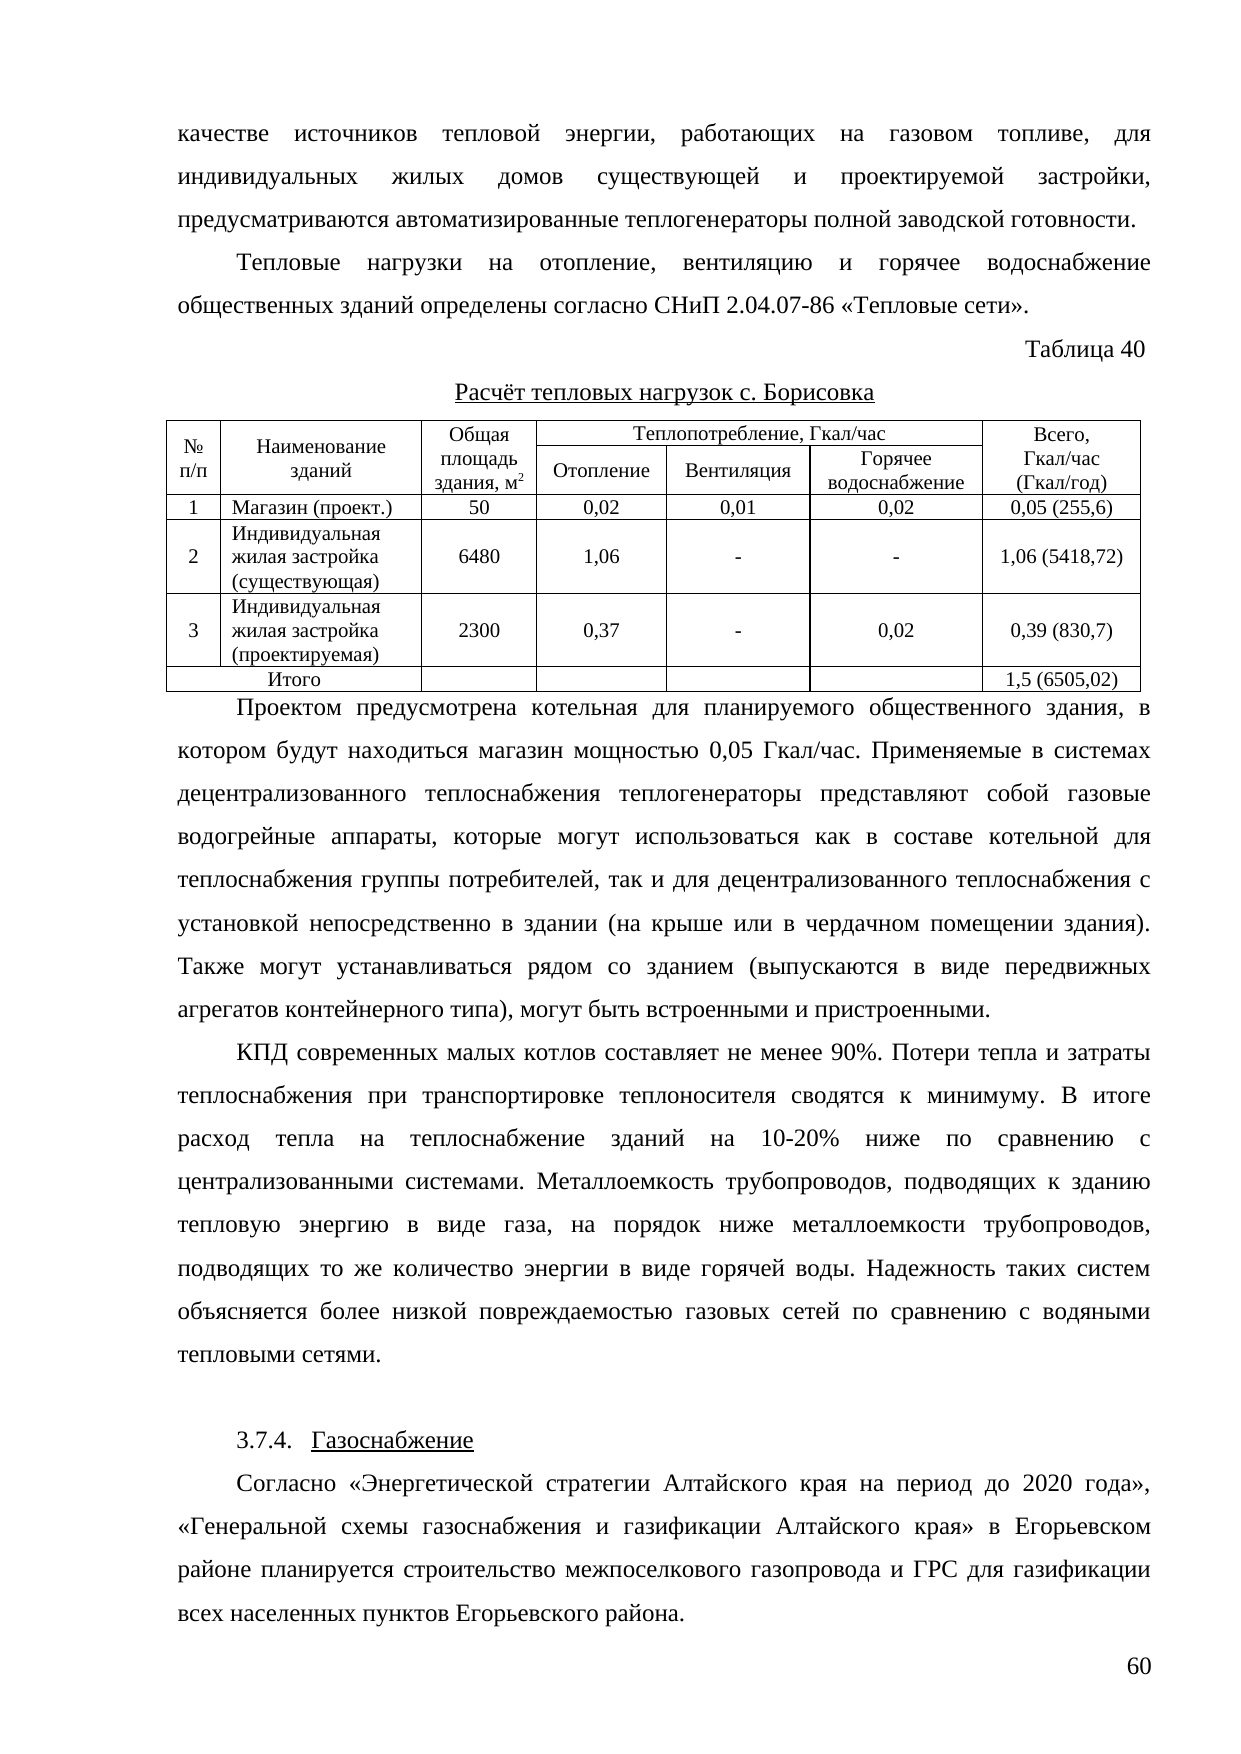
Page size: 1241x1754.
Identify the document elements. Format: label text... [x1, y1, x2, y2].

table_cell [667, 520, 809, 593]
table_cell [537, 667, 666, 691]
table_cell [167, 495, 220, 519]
text КПД современных малых котлов составляет не менее 90%. Потери тепла и затраты теплоснабжения при транспортировке теплоносителя сводятся к минимуму. В итоге расход тепла на теплоснабжение зданий на 10-20% ниже по сравнению с централизованными системами. Металлоемкость трубопроводов, подводящих к зданию тепловую энергию в виде газа, на порядок ниже металлоемкости трубопроводов, подводящих то же количество энергии в виде горячей воды. Надежность таких систем объясняется более низкой повреждаемостью газовых сетей по сравнению с водяными тепловыми сетями. [177, 1037, 1152, 1368]
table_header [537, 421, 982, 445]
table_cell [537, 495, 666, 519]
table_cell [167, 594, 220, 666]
list Газоснабжение [236, 1425, 1152, 1454]
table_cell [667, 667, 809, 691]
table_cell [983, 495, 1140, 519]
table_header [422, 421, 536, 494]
text Расчёт тепловых нагрузок с. Борисовка [177, 377, 1152, 406]
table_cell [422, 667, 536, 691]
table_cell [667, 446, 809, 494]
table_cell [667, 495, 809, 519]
text Проектом предусмотрена котельная для планируемого общественного здания, в котором будут находиться магазин мощностью 0,05 Гкал/час. Применяемые в системах децентрализованного теплоснабжения теплогенераторы представляют собой газовые водогрейные аппараты, которые могут использоваться как в составе котельной для теплоснабжения группы потребителей, так и для децентрализованного теплоснабжения с установкой непосредственно в здании (на крыше или в чердачном помещении здания). Также могут устанавливаться рядом со зданием (выпускаются в виде передвижных агрегатов контейнерного типа), могут быть встроенными и пристроенными. [177, 692, 1152, 1023]
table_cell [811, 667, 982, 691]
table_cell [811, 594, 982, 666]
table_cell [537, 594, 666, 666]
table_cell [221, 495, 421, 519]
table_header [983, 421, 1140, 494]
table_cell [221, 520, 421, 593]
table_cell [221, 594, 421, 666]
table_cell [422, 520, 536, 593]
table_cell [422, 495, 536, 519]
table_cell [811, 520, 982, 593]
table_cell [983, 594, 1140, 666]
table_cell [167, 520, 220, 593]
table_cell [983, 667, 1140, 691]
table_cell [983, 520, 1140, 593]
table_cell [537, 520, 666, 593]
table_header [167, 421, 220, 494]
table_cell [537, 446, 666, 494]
text Тепловые нагрузки на отопление, вентиляцию и горячее водоснабжение общественных зданий определены согласно СНиП 2.04.07-86 «Тепловые сети». [177, 247, 1152, 319]
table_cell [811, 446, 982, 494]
text Согласно «Энергетической стратегии Алтайского края на период до 2020 года», «Генеральной схемы газоснабжения и газификации Алтайского края» в Егорьевском районе планируется строительство межпоселкового газопровода и ГРС для газификации всех населенных пунктов Егорьевского района. [177, 1468, 1152, 1626]
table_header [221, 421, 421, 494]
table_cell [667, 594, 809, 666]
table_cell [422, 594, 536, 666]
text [177, 118, 1152, 233]
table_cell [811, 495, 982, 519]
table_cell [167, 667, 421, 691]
